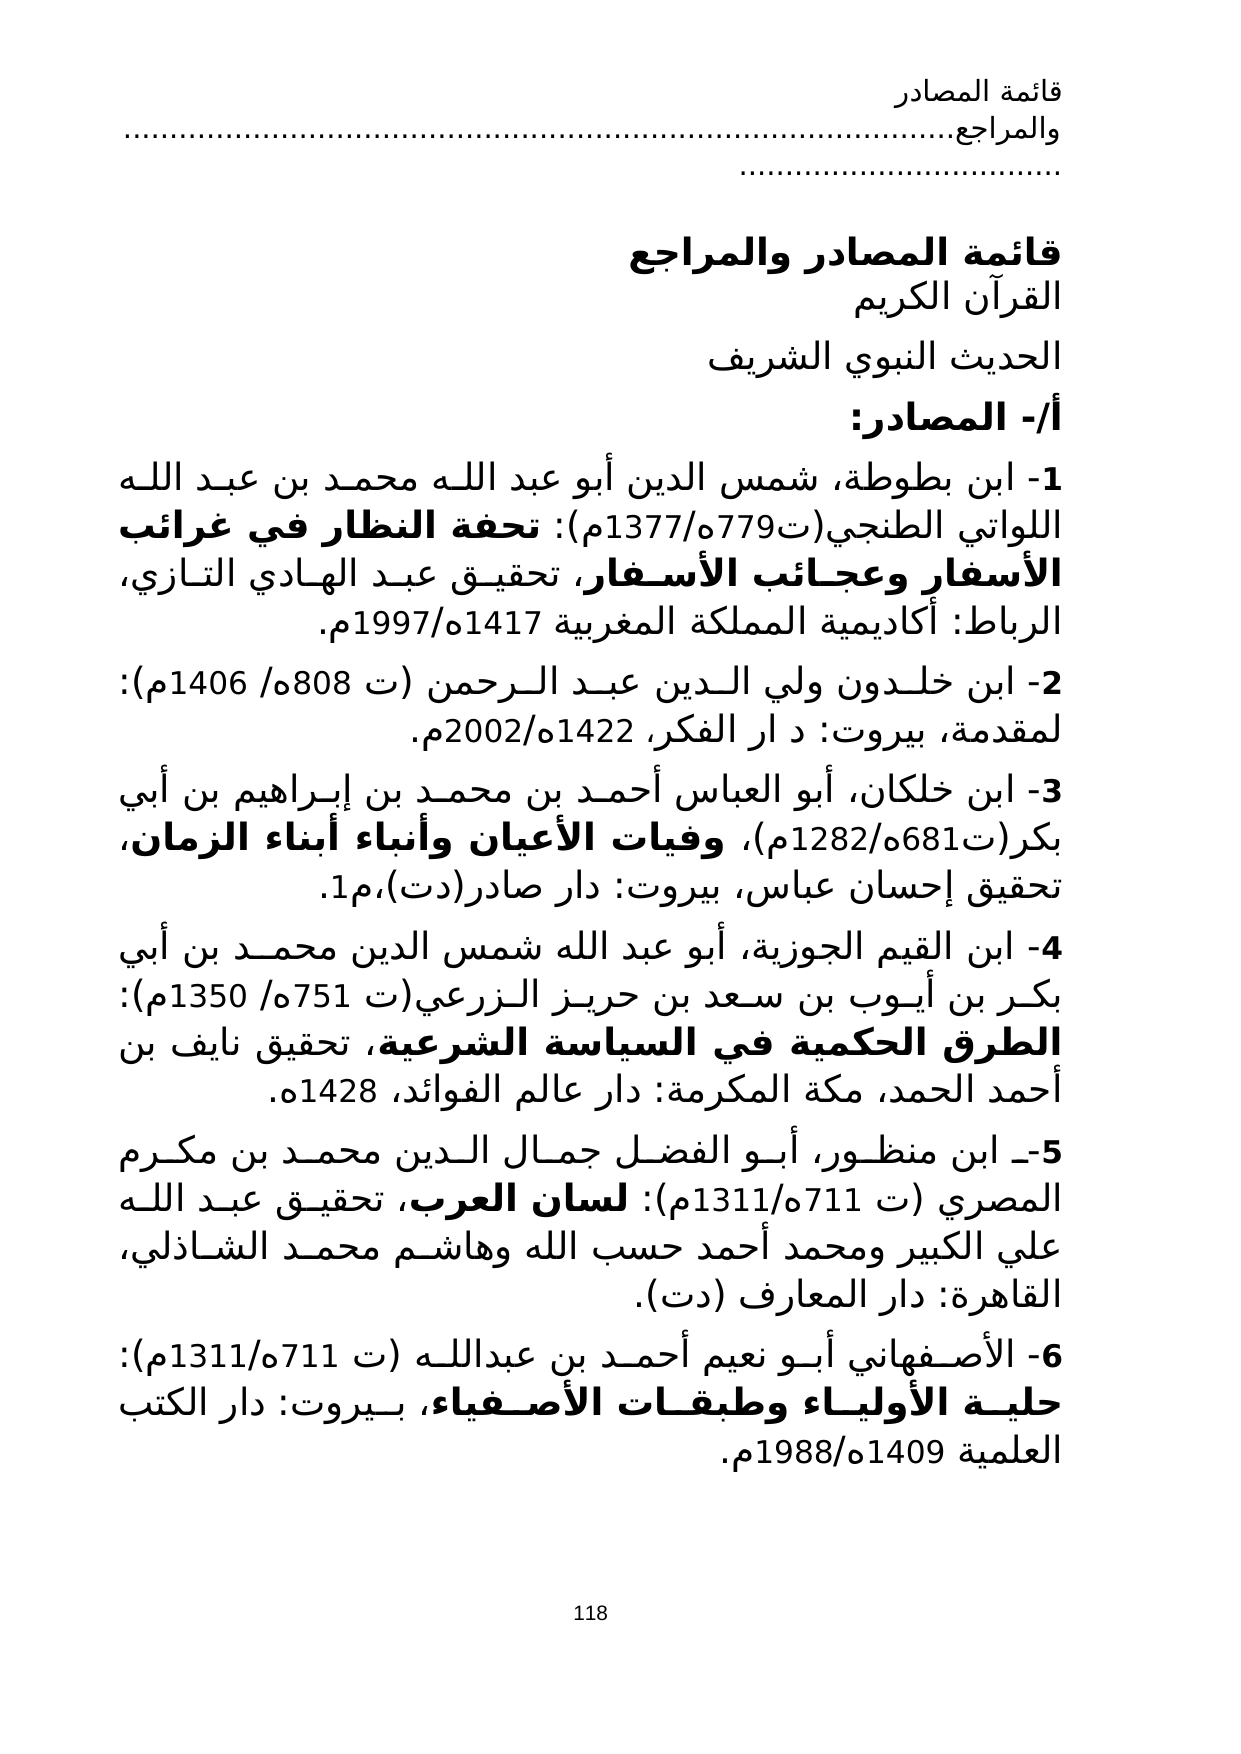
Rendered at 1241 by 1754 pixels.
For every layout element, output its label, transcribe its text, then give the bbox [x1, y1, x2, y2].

text الحديث النبوي الشريف [118, 335, 1063, 378]
text 6- الأصفهاني أبو نعيم أحمد بن عبدالله (ت 711ه/1311م): حلية الأولياء وطبقات الأصفياء، بيروت: دار الكتب العلمية 1409ه/1988م. [118, 1333, 1063, 1472]
text 5- ابن منظور، أبو الفضل جمال الدين محمد بن مكرم المصري (ت 711ه/1311م): لسان العرب، تحقيق عبد الله علي الكبير ومحمد أحمد حسب الله وهاشم محمد الشاذلي، القاهرة: دار المعارف (دت). [118, 1128, 1063, 1316]
text القرآن الكريم [118, 274, 1063, 318]
text 3- ابن خلكان، أبو العباس أحمد بن محمد بن إبراهيم بن أبي بكر(ت681ه/1282م)، وفيات الأعيان وأنباء أبناء الزمان، تحقيق إحسان عباس، بيروت: دار صادر(دت)،م1. [118, 768, 1063, 907]
text 2- ابن خلدون ولي الدين عبد الرحمن (ت 808ه/ 1406م): لمقدمة، بيروت: د ار الفكر، 1422ه/2002م. [118, 660, 1063, 751]
text 1- ابن بطوطة، شمس الدين أبو عبد الله محمد بن عبد الله اللواتي الطنجي(ت779ه/1377م): تحفة النظار في غرائب الأسفار وعجائب الأسفار، تحقيق عبد الهادي التازي، الرباط: أكاديمية المملكة المغربية 1417ه/1997م. [118, 456, 1063, 643]
subtitle قائمة المصادر والمراجع [118, 231, 1063, 274]
text 4- ابن القيم الجوزية، أبو عبد الله شمس الدين محمد بن أبي بكر بن أيوب بن سعد بن حريز الزرعي(ت 751ه/ 1350م): الطرق الحكمية في السياسة الشرعية، تحقيق نايف بن أحمد الحمد، مكة المكرمة: دار عالم الفوائد، 1428ه. [118, 924, 1063, 1112]
text أ/- المصادر: [118, 395, 1063, 439]
